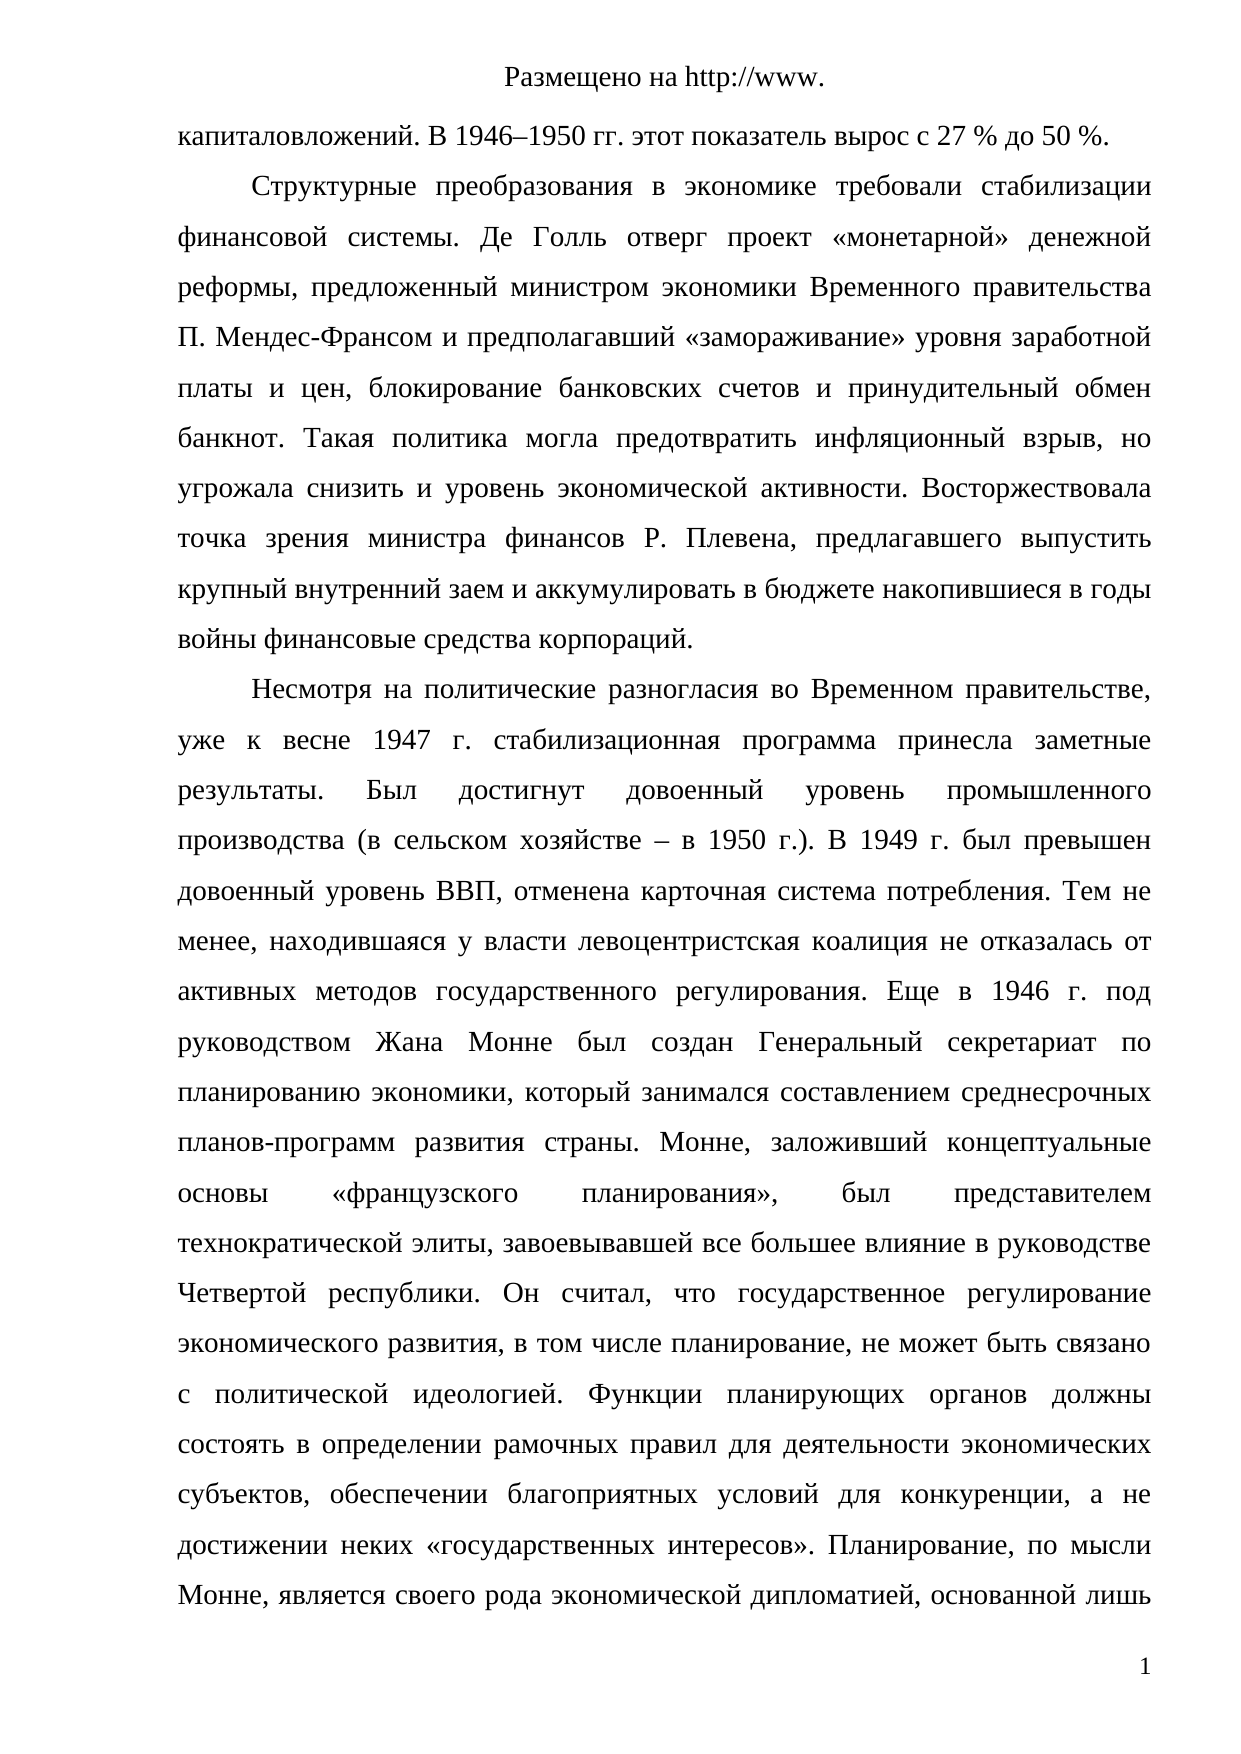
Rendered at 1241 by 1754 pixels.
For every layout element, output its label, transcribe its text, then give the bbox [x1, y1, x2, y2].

text Структурные преобразования в экономике требовали стабилизации финансовой системы. Де Голль отверг проект «монетарной» денежной реформы, предложенный министром экономики Временного правительства П. Мендес-Франсом и предполагавший «замораживание» уровня заработной платы и цен, блокирование банковских счетов и принудительный обмен банкнот. Такая политика могла предотвратить инфляционный взрыв, но угрожала снизить и уровень экономической активности. Восторжествовала точка зрения министра финансов Р. Плевена, предлагавшего выпустить крупный внутренний заем и аккумулировать в бюджете накопившиеся в годы войны финансовые средства корпораций. [177, 168, 1152, 655]
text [177, 118, 1152, 152]
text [177, 672, 1152, 1611]
